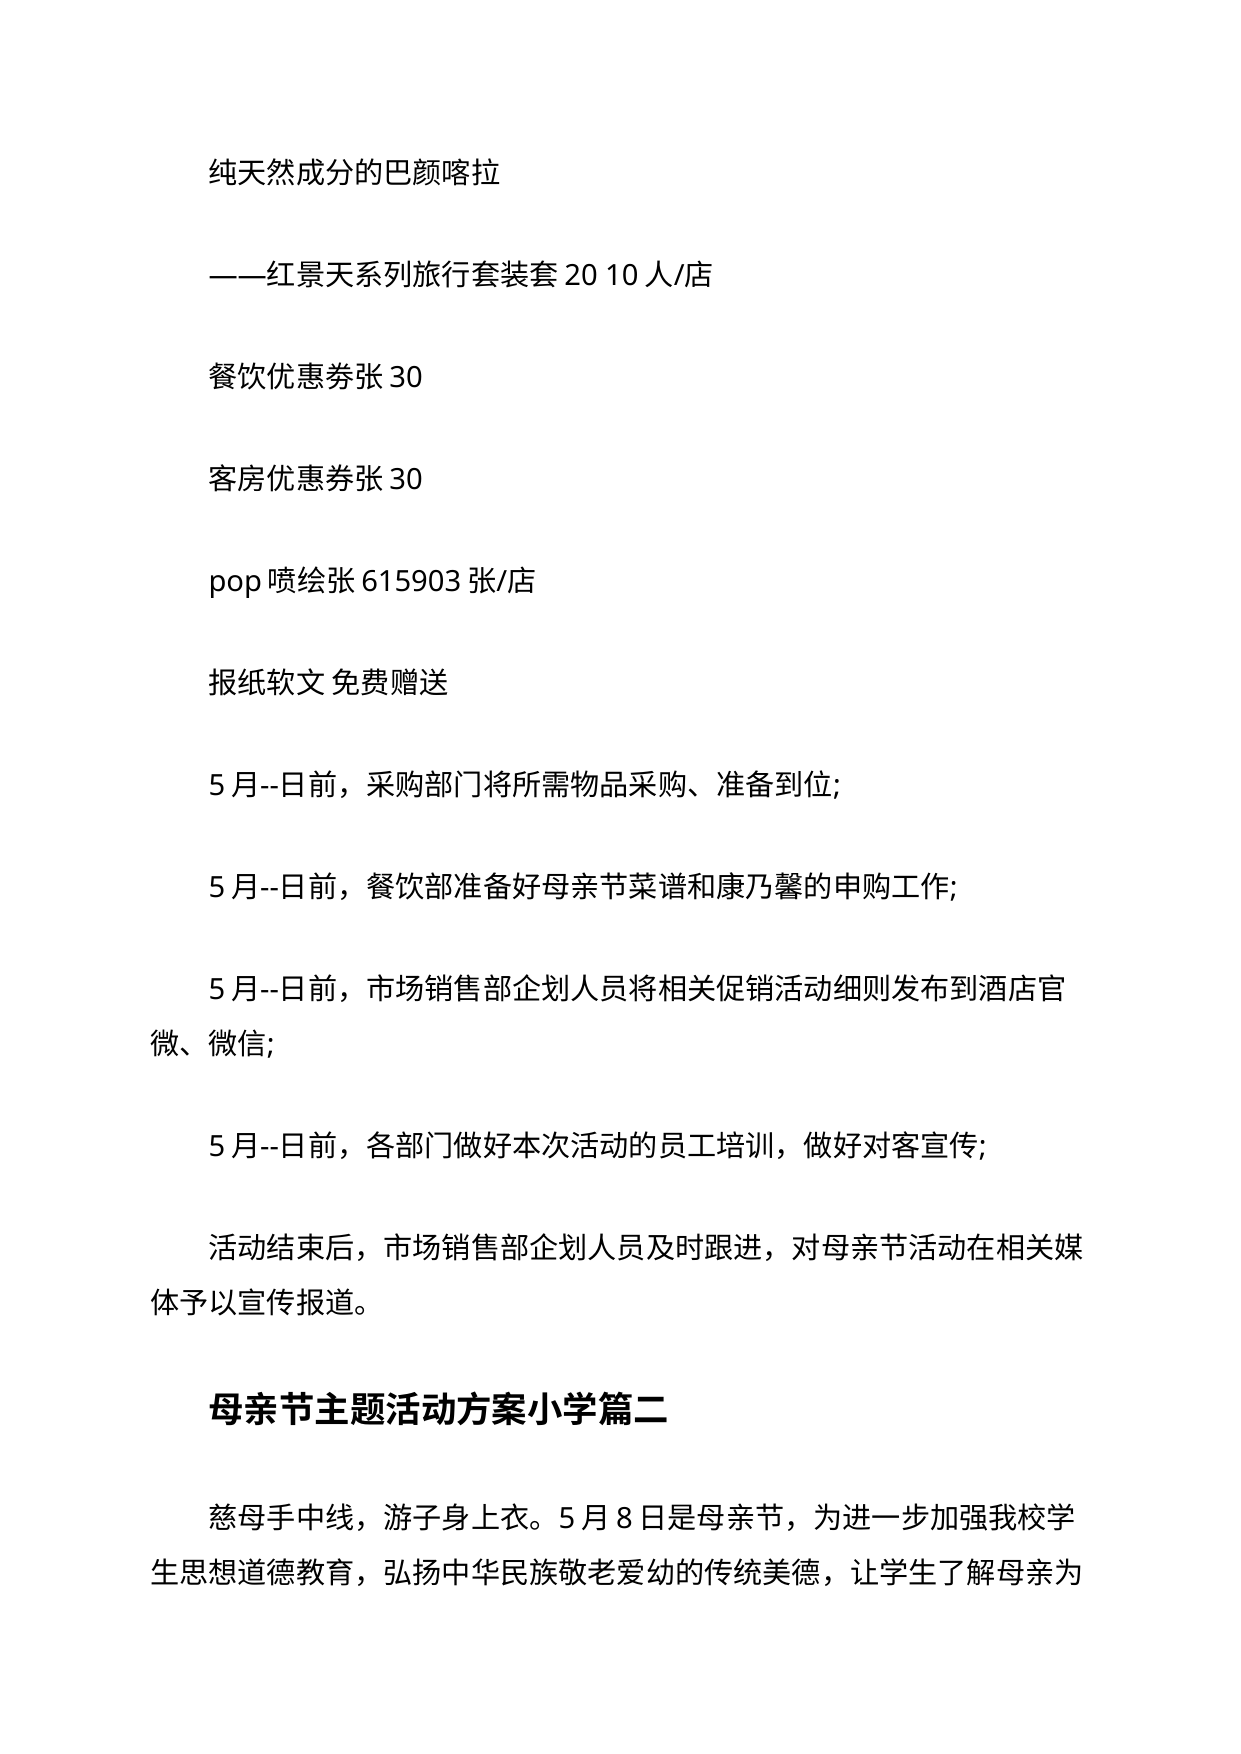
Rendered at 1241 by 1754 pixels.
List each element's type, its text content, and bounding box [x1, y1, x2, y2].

text 客房优惠券张30 [150, 456, 1090, 498]
text pop喷绘张615903张/店 [150, 558, 1090, 600]
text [150, 1494, 1090, 1592]
text 5月--日前，餐饮部准备好母亲节菜谱和康乃馨的申购工作; [150, 863, 1090, 906]
text 母亲节主题活动方案小学篇二 [150, 1381, 1090, 1432]
text 报纸软文 免费赠送 [150, 660, 1090, 702]
text 纯天然成分的巴颜喀拉 [150, 150, 1090, 192]
text 5月--日前，各部门做好本次活动的员工培训，做好对客宣传; [150, 1122, 1090, 1165]
text ——红景天系列旅行套装套20 10人/店 [150, 252, 1090, 294]
text 餐饮优惠劵张30 [150, 354, 1090, 396]
text 活动结束后，市场销售部企划人员及时跟进，对母亲节活动在相关媒体予以宣传报道。 [150, 1224, 1090, 1322]
text 5月--日前，采购部门将所需物品采购、准备到位; [150, 761, 1090, 804]
text 5月--日前，市场销售部企划人员将相关促销活动细则发布到酒店官微、微信; [150, 965, 1090, 1063]
